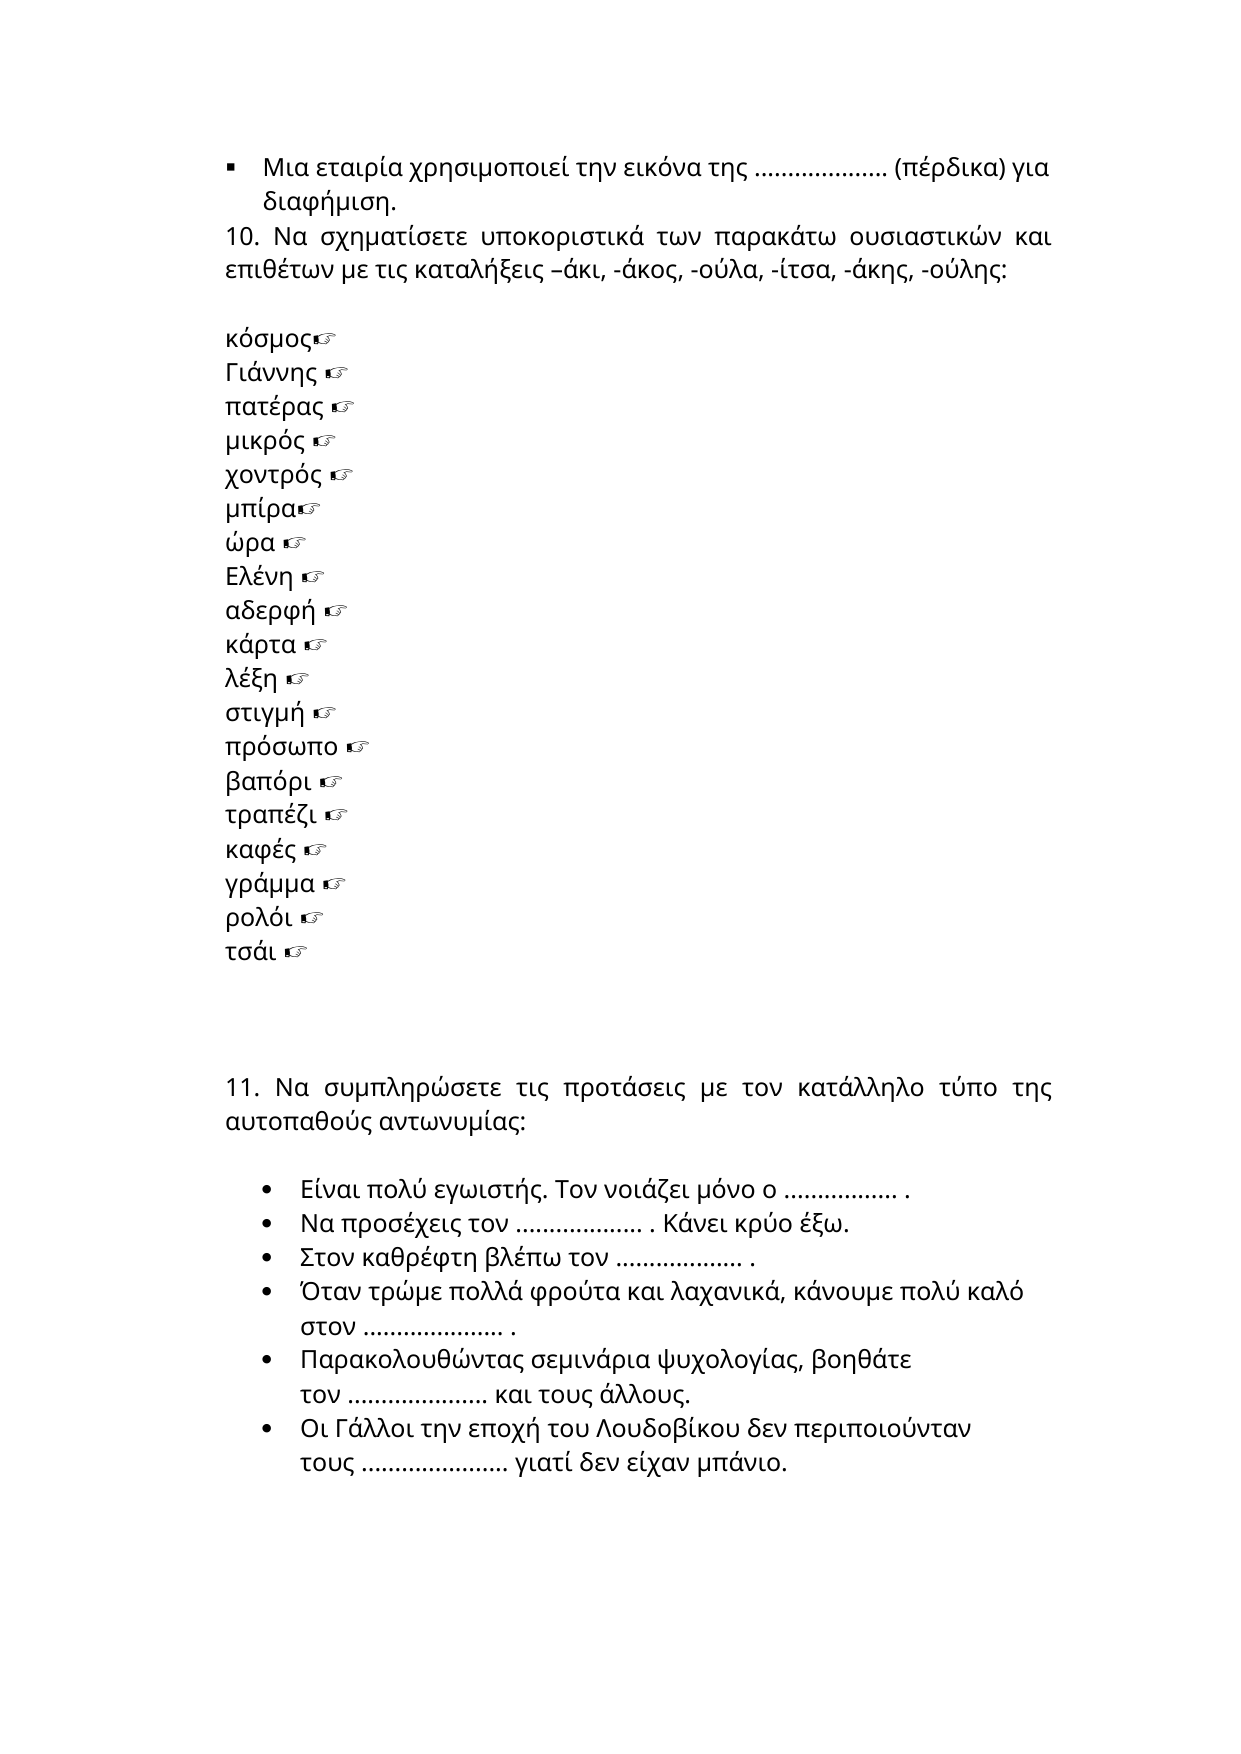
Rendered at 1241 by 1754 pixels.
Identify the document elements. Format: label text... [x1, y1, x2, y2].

text ώρα [225, 525, 1053, 559]
text στιγμή [225, 695, 1053, 729]
text πατέρας [225, 388, 1053, 422]
text μικρός [225, 422, 1053, 457]
text πρόσωπο [225, 729, 1053, 763]
list Παρακολουθώντας σεμινάρια ψυχολογίας, βοηθάτε τον ..................... και τους άλλους. [262, 1342, 1053, 1410]
list Μια εταιρία χρησιμοποιεί την εικόνα της .................... (πέρδικα) για διαφήμιση. [225, 150, 1053, 218]
text κόσμος [225, 320, 1053, 354]
text τσάι [225, 933, 1053, 967]
text ρολόι [225, 899, 1053, 933]
text μπίρα [225, 491, 1053, 525]
text γράμμα [225, 865, 1053, 899]
text αδερφή [225, 593, 1053, 627]
text καφές [225, 831, 1053, 865]
list Οι Γάλλοι την εποχή του Λουδοβίκου δεν περιποιούνταν τους ...................... γιατί δεν είχαν μπάνιο. [262, 1410, 1053, 1478]
text βαπόρι [225, 763, 1053, 797]
text 11. Να συμπληρώσετε τις προτάσεις με τον κατάλληλο τύπο της αυτοπαθούς αντωνυμίας: [225, 1070, 1053, 1138]
text Γιάννης [225, 354, 1053, 388]
list Είναι πολύ εγωιστής. Τον νοιάζει μόνο ο ................. . [262, 1172, 1053, 1206]
text 10. Να σχηματίσετε υποκοριστικά των παρακάτω ουσιαστικών και επιθέτων με τις καταλήξεις –άκι, -άκος, -ούλα, -ίτσα, -άκης, -ούλης: [225, 218, 1053, 286]
list Όταν τρώμε πολλά φρούτα και λαχανικά, κάνουμε πολύ καλό στον ..................... . [262, 1274, 1053, 1342]
text τραπέζι [225, 797, 1053, 831]
text κάρτα [225, 627, 1053, 661]
text χοντρός [225, 457, 1053, 491]
text Ελένη [225, 559, 1053, 593]
text λέξη [225, 661, 1053, 695]
list Να προσέχεις τον ................... . Κάνει κρύο έξω. [262, 1206, 1053, 1240]
list Στον καθρέφτη βλέπω τον ................... . [262, 1240, 1053, 1274]
